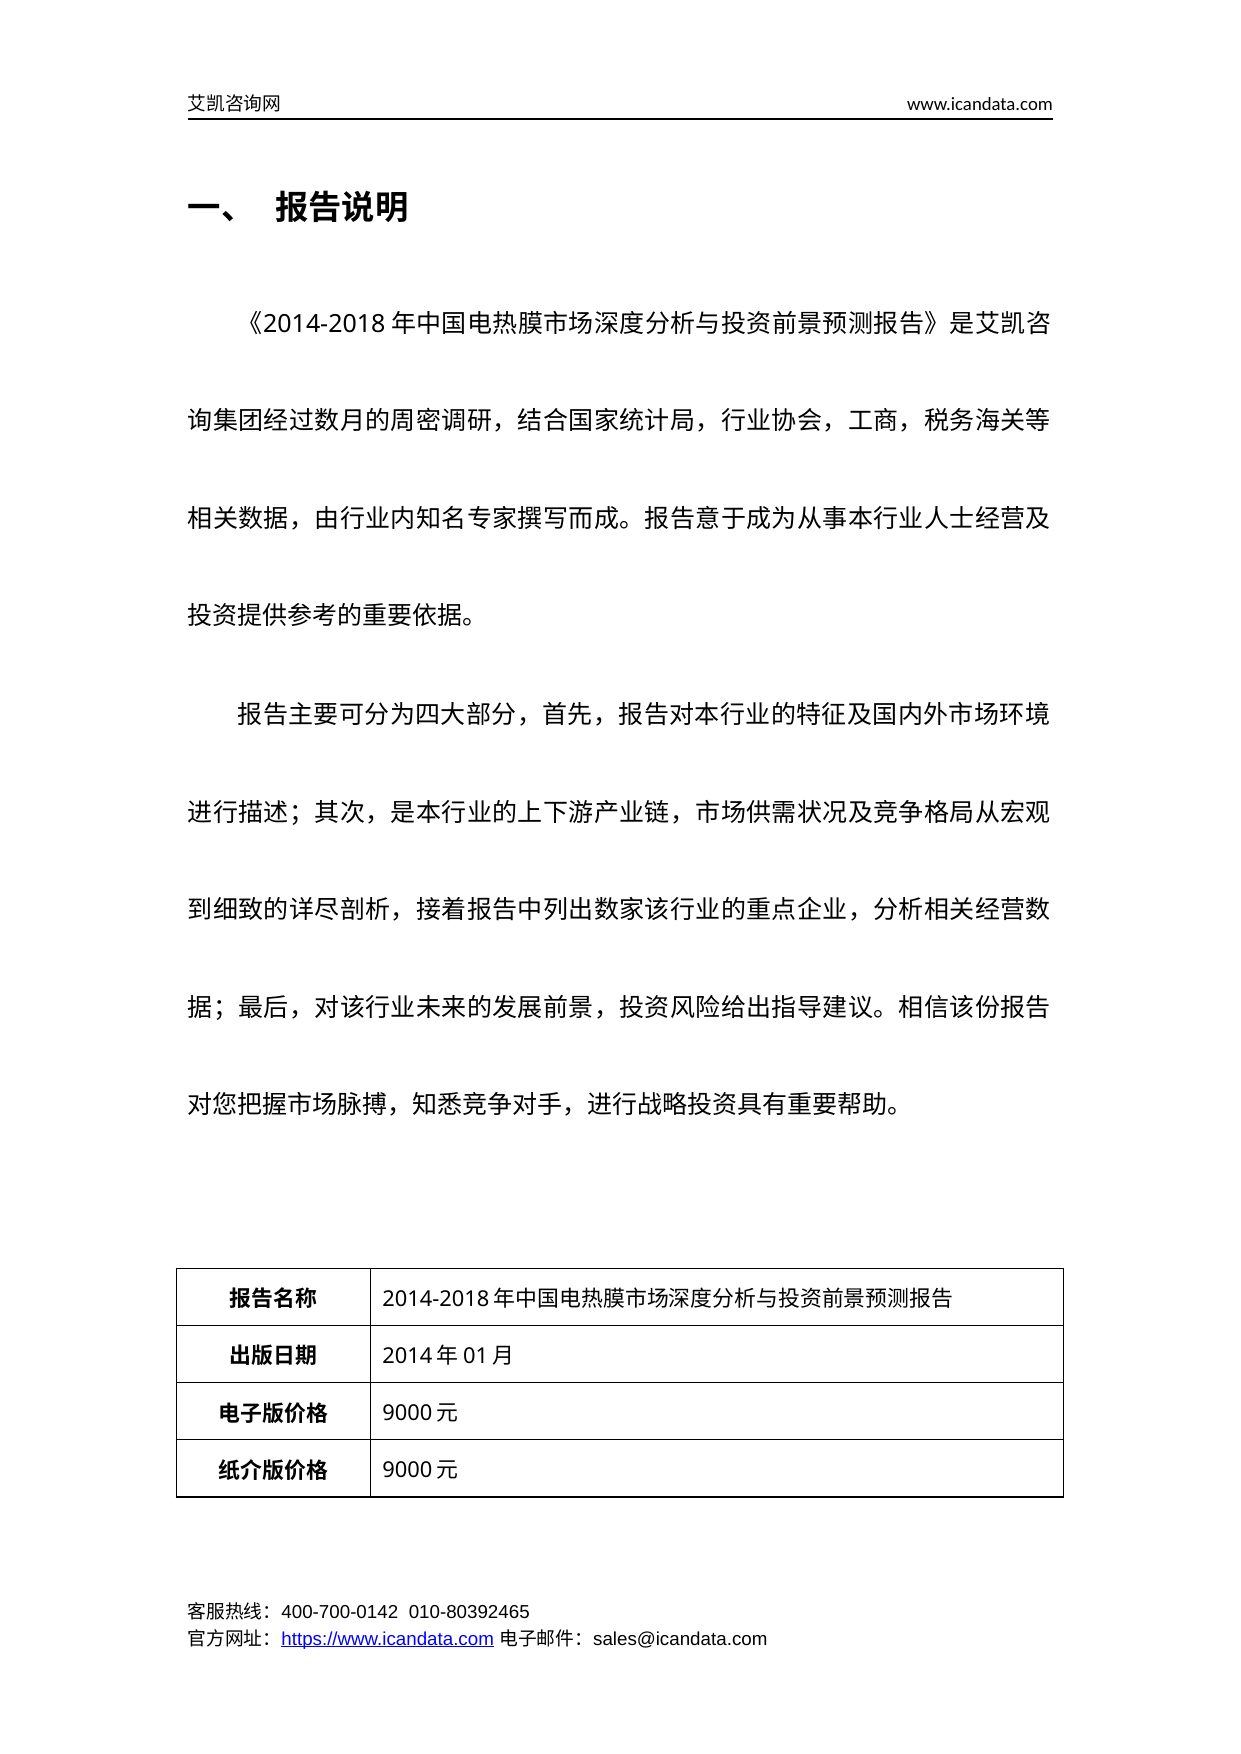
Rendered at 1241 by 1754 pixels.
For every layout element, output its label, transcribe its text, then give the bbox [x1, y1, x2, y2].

table_cell 电子版价格 [177, 1383, 370, 1439]
text 《2014-2018年中国电热膜市场深度分析与投资前景预测报告》是艾凯咨询集团经过数月的周密调研，结合国家统计局，行业协会，工商，税务海关等相关数据，由行业内知名专家撰写而成。报告意于成为从事本行业人士经营及投资提供参考的重要依据。 [187, 289, 1053, 646]
table_header 报告名称 [177, 1269, 370, 1325]
subtitle 报告说明 [187, 172, 1053, 237]
table_header 2014-2018年中国电热膜市场深度分析与投资前景预测报告 [371, 1269, 1063, 1325]
table_cell 9000元 [371, 1440, 1063, 1496]
text 报告主要可分为四大部分，首先，报告对本行业的特征及国内外市场环境进行描述；其次，是本行业的上下游产业链，市场供需状况及竞争格局从宏观到细致的详尽剖析，接着报告中列出数家该行业的重点企业，分析相关经营数据；最后，对该行业未来的发展前景，投资风险给出指导建议。相信该份报告对您把握市场脉搏，知悉竞争对手，进行战略投资具有重要帮助。 [187, 681, 1053, 1136]
table_cell 2014年01月 [371, 1326, 1063, 1382]
table_cell 9000元 [371, 1383, 1063, 1439]
table_cell 纸介版价格 [177, 1440, 370, 1496]
table_cell 出版日期 [177, 1326, 370, 1382]
